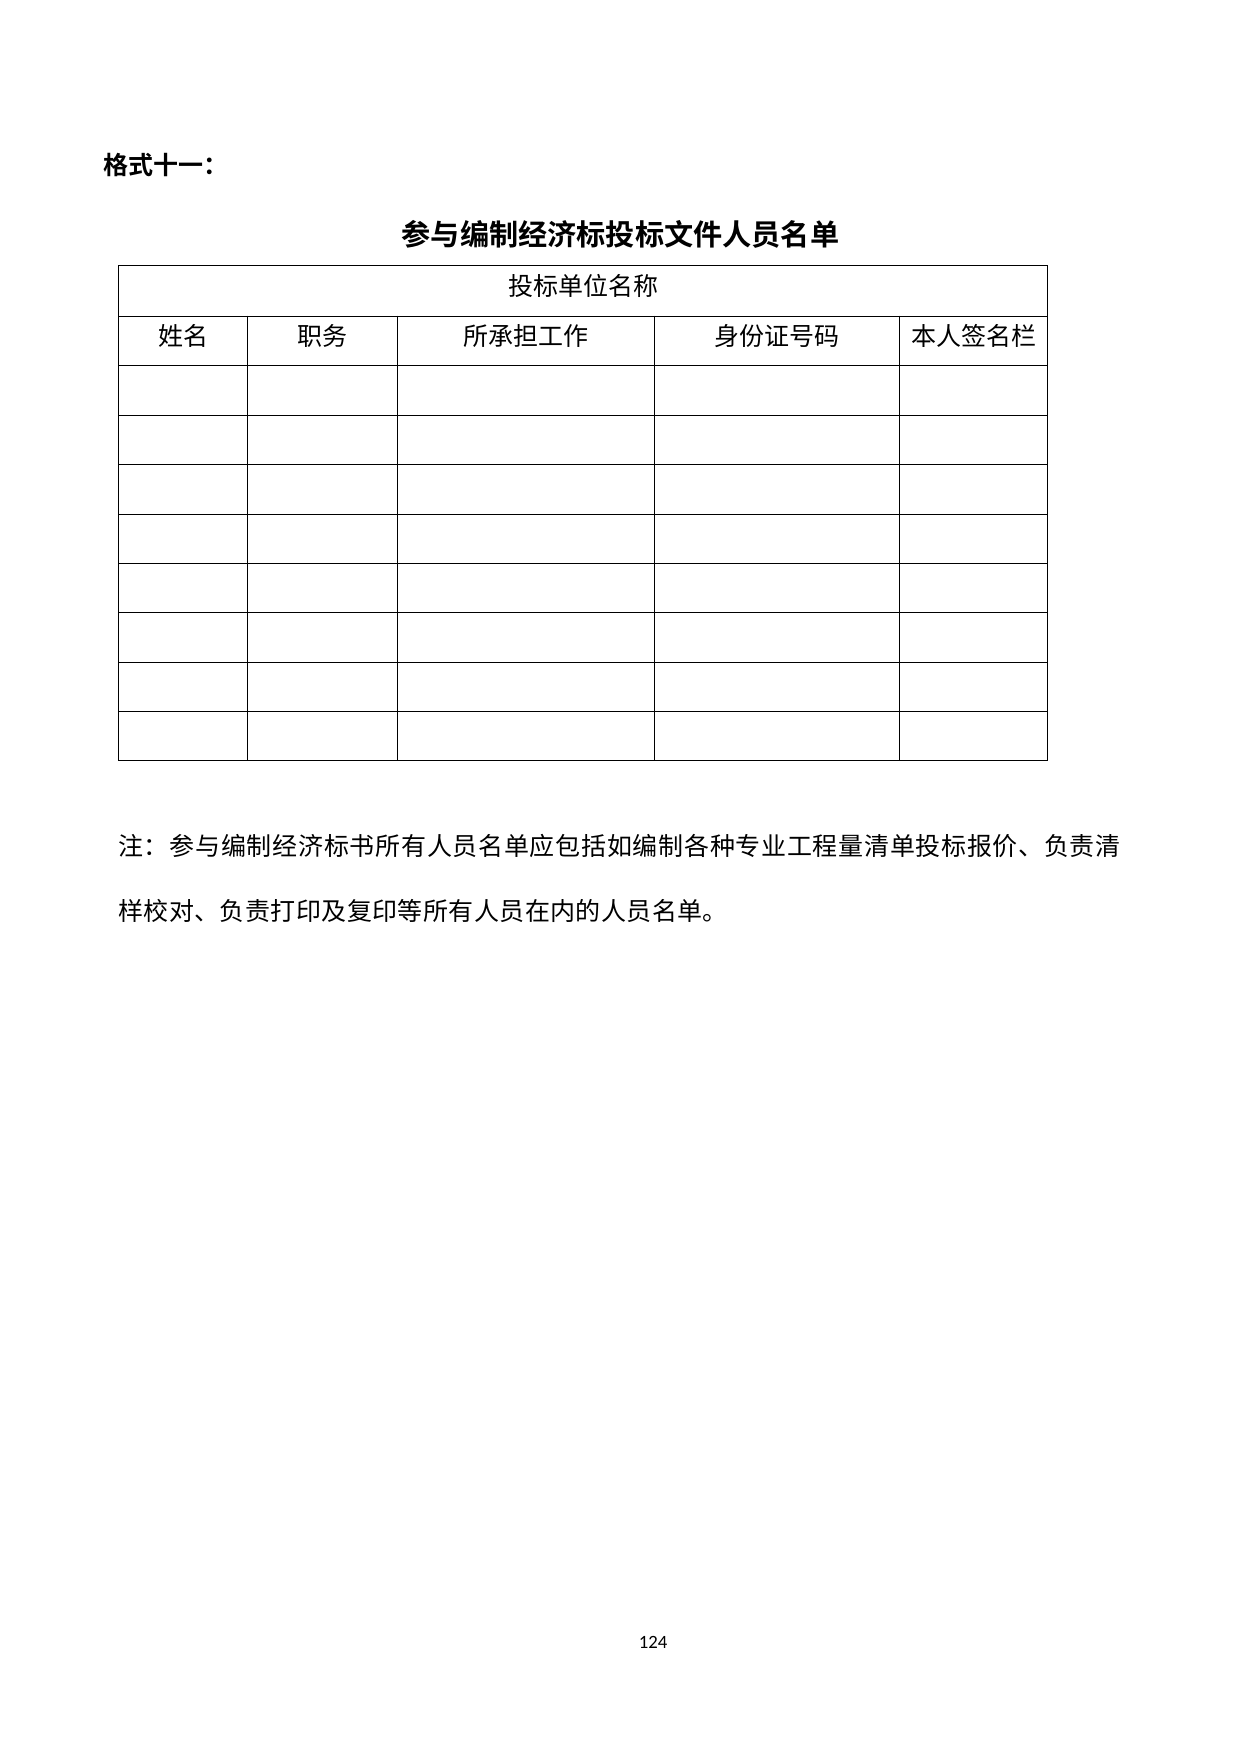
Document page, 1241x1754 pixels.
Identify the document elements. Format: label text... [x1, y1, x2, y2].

table_cell [900, 515, 1047, 563]
table_cell [398, 416, 654, 464]
table_cell [398, 515, 654, 563]
table_header 投标单位名称 [119, 266, 1047, 316]
table_cell [119, 515, 247, 563]
table_cell [398, 564, 654, 612]
table_cell [248, 663, 397, 711]
table_cell [398, 465, 654, 513]
table_cell [248, 564, 397, 612]
table_cell [655, 564, 899, 612]
table_cell 本人签名栏 [900, 317, 1047, 365]
table_cell [655, 712, 899, 760]
table_cell [119, 663, 247, 711]
table_cell [398, 366, 654, 415]
table_cell [119, 416, 247, 464]
table_cell [248, 515, 397, 563]
table_cell [119, 564, 247, 612]
text 格式十一： [103, 146, 1122, 182]
table_cell [119, 465, 247, 513]
table_cell [900, 564, 1047, 612]
table_cell [398, 663, 654, 711]
table_cell [248, 712, 397, 760]
table_cell [248, 613, 397, 662]
table_cell 姓名 [119, 317, 247, 365]
table_cell [398, 613, 654, 662]
table_cell [248, 366, 397, 415]
table_cell 职务 [248, 317, 397, 365]
table_cell [900, 366, 1047, 415]
table_cell [655, 465, 899, 513]
table_cell [655, 366, 899, 415]
table_cell [248, 416, 397, 464]
table_cell [900, 465, 1047, 513]
table_cell [248, 465, 397, 513]
table_cell [900, 712, 1047, 760]
table_cell [119, 712, 247, 760]
table_cell [900, 663, 1047, 711]
table_cell [655, 416, 899, 464]
table_cell [900, 613, 1047, 662]
table_cell [655, 613, 899, 662]
table_cell [398, 712, 654, 760]
text 参与编制经济标投标文件人员名单 [118, 200, 1122, 265]
table_cell 所承担工作 [398, 317, 654, 365]
table_cell [119, 613, 247, 662]
text 注：参与编制经济标书所有人员名单应包括如编制各种专业工程量清单投标报价、负责清样校对、负责打印及复印等所有人员在内的人员名单。 [118, 812, 1122, 942]
table_cell [119, 366, 247, 415]
table_cell [655, 663, 899, 711]
table_cell 身份证号码 [655, 317, 899, 365]
table_cell [900, 416, 1047, 464]
table_cell [655, 515, 899, 563]
